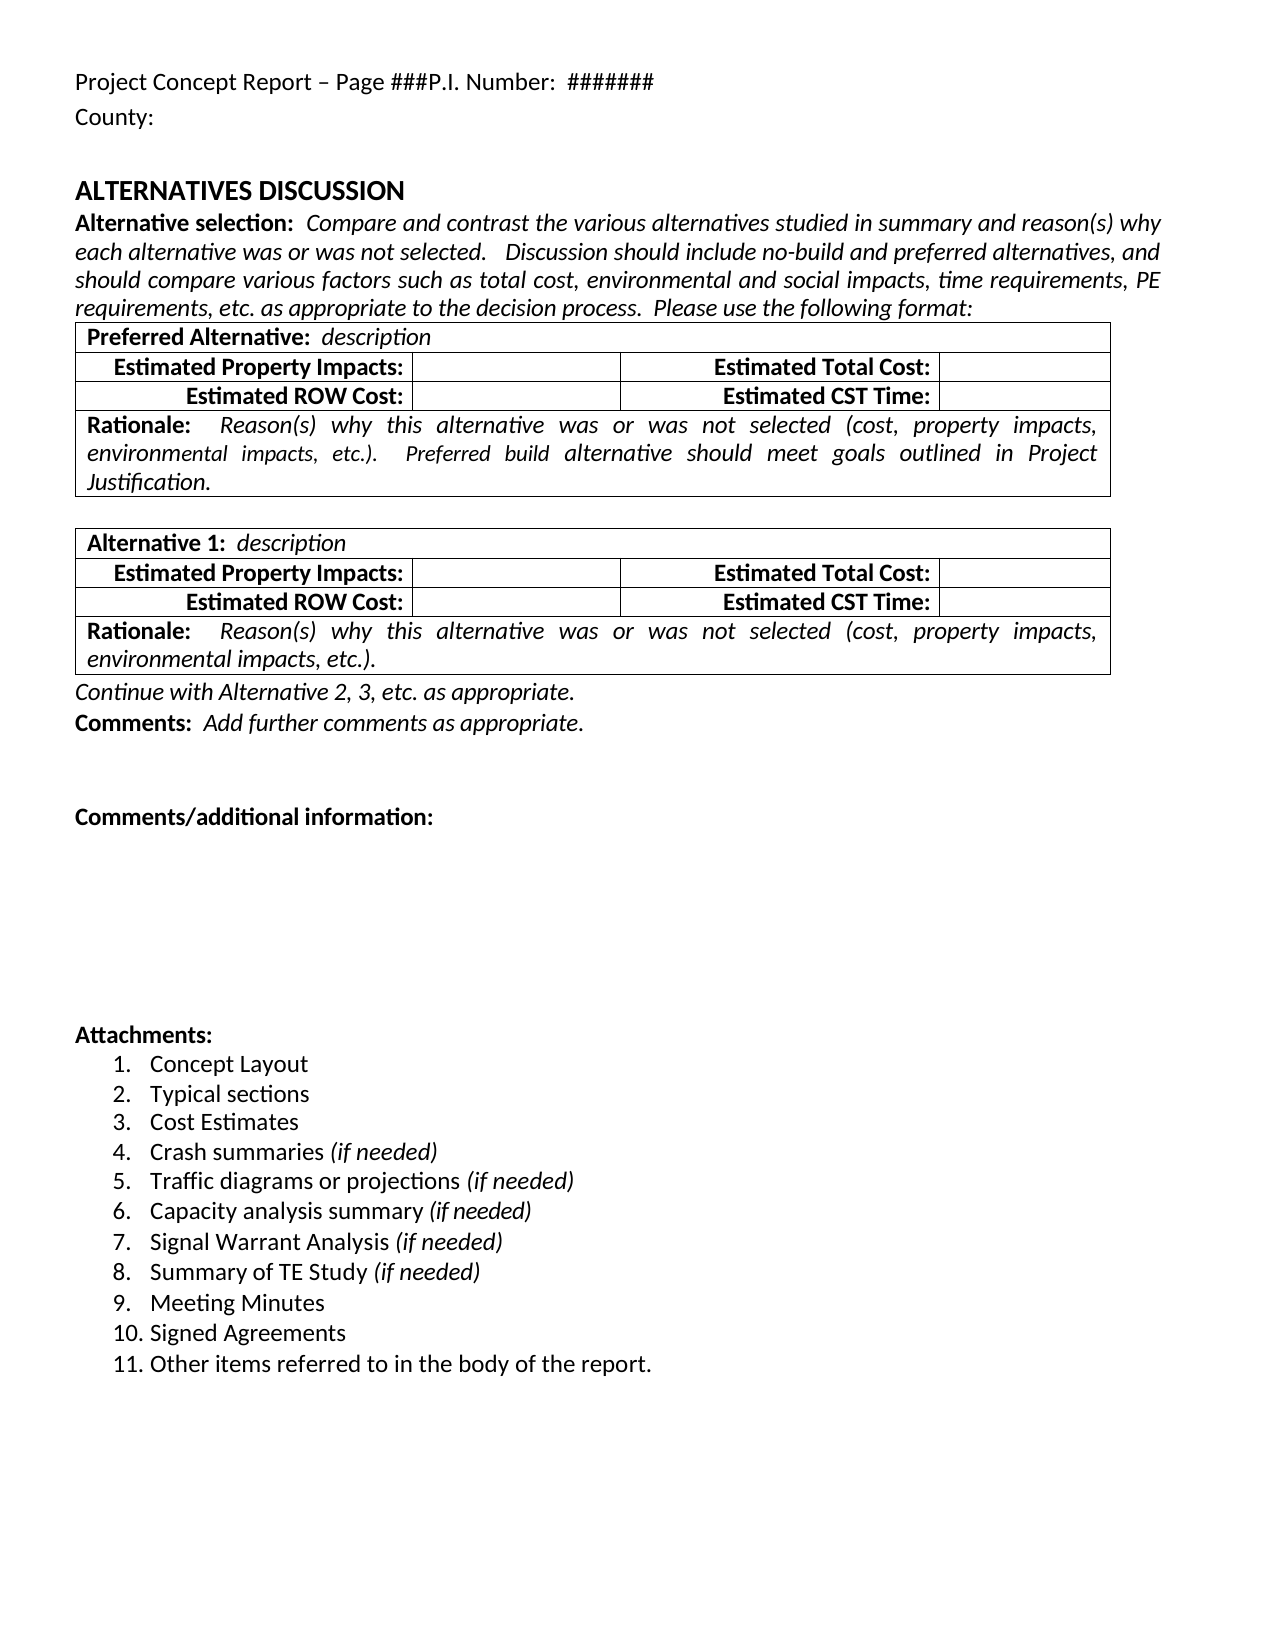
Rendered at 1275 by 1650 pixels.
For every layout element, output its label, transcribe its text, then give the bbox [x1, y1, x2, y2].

text Attachments: [75, 1021, 1164, 1049]
table_header Preferred Alternative: description [76, 323, 1110, 352]
table_cell [413, 353, 620, 381]
list Signed Agreements [112, 1318, 1164, 1348]
list Cost Estimates [112, 1108, 1164, 1136]
list Capacity analysis summary (if needed) [112, 1196, 1164, 1226]
table_cell Estimated Total Cost: [621, 559, 939, 587]
list Signal Warrant Analysis (if needed) [112, 1226, 1164, 1257]
list Other items referred to in the body of the report. [112, 1348, 1164, 1379]
text Comments/additional information: [75, 802, 1164, 831]
table_cell Estimated CST Time: [621, 588, 939, 616]
list Traffic diagrams or projections (if needed) [112, 1167, 1164, 1196]
table_cell [940, 559, 1110, 587]
table_cell Estimated ROW Cost: [76, 588, 412, 616]
table_cell Estimated Total Cost: [621, 353, 939, 381]
table_cell Estimated CST Time: [621, 382, 939, 410]
table_cell Rationale: Reason(s) why this alternative was or was not selected (cost, property impacts, environmental impacts, etc.). [76, 617, 1110, 673]
table_cell [940, 588, 1110, 616]
list Typical sections [112, 1078, 1164, 1108]
text Comments: Add further comments as appropriate. [75, 709, 1164, 737]
text Continue with Alternative 2, 3, etc. as appropriate. [75, 677, 1164, 706]
text Alternative selection: Compare and contrast the various alternatives studied in summary and reason(s) why each alternative was or was not selected. Discussion should include no-build and preferred alternatives, and should compare various factors such as total cost, environmental and social impacts, time requirements, PE requirements, etc. as appropriate to the decision process. Please use the following format: [75, 209, 1164, 322]
table_cell [940, 353, 1110, 381]
table_cell [413, 559, 620, 587]
text ALTERNATIVES DISCUSSION [75, 178, 1164, 206]
list Concept Layout [112, 1049, 1164, 1078]
table_cell Rationale: Reason(s) why this alternative was or was not selected (cost, property impacts, environmental impacts, etc.). Preferred build alternative should meet goals outlined in Project Justification. [76, 411, 1110, 496]
table_cell Estimated Property Impacts: [76, 559, 412, 587]
table_cell [413, 588, 620, 616]
table_cell Estimated Property Impacts: [76, 353, 412, 381]
table_cell [940, 382, 1110, 410]
table_cell Estimated ROW Cost: [76, 382, 412, 410]
list Summary of TE Study (if needed) [112, 1257, 1164, 1287]
list Crash summaries (if needed) [112, 1136, 1164, 1167]
list Meeting Minutes [112, 1287, 1164, 1318]
table_header Alternative 1: description [76, 529, 1110, 557]
table_cell [413, 382, 620, 410]
